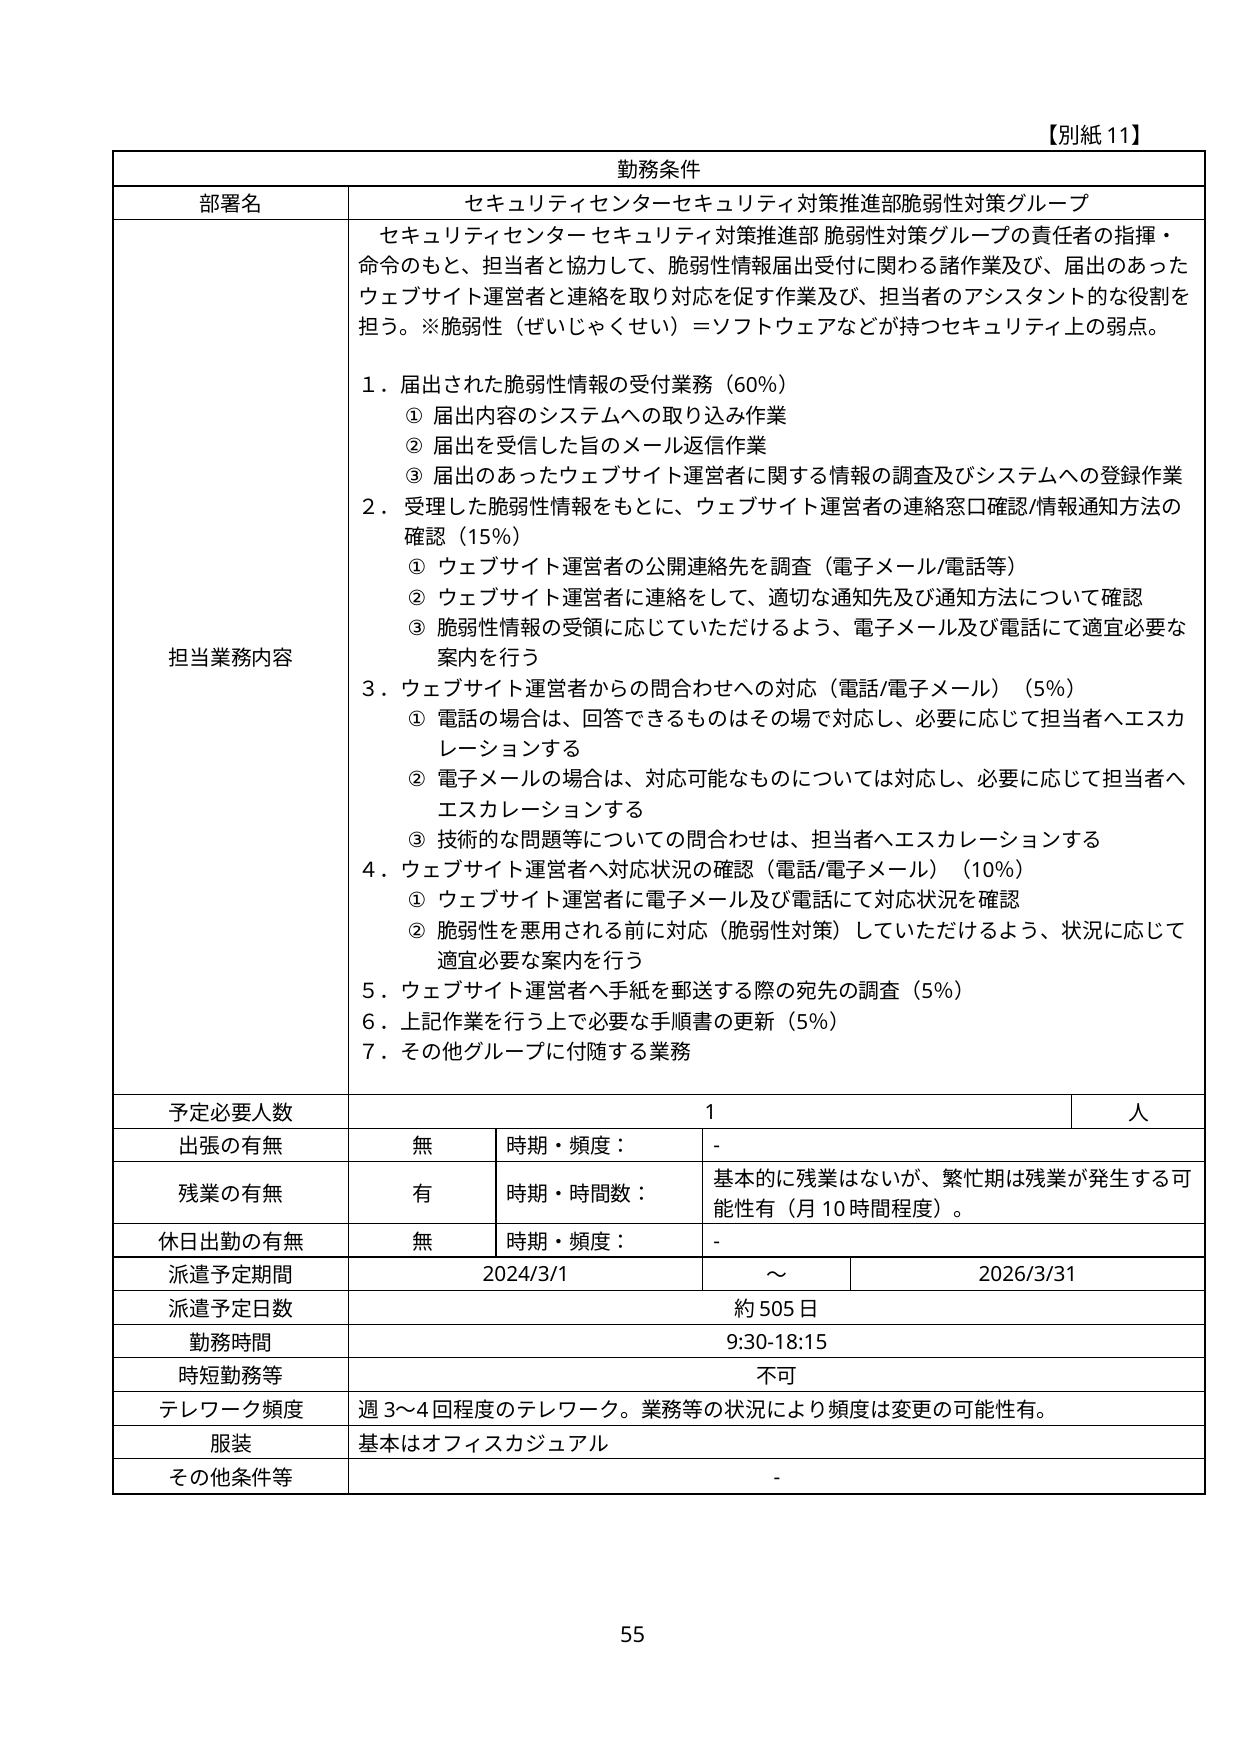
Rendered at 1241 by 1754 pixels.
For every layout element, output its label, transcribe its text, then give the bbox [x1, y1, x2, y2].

table_cell 2024/3/1 [349, 1258, 702, 1290]
table_cell 人 [1072, 1095, 1204, 1127]
table_cell 基本的に残業はないが、繁忙期は残業が発生する可能性有（月10時間程度）。 [703, 1162, 1204, 1223]
table_cell 派遣予定日数 [114, 1291, 348, 1324]
table_cell 出張の有無 [114, 1129, 348, 1161]
table_cell 担当業務内容 [114, 220, 348, 1094]
table_cell 不可 [349, 1358, 1204, 1391]
table_header 勤務条件 [114, 152, 1204, 185]
table_cell 有 [349, 1162, 495, 1223]
table_cell 残業の有無 [114, 1162, 348, 1223]
table_cell 時期・頻度： [497, 1224, 702, 1256]
table_cell 基本はオフィスカジュアル [349, 1426, 1204, 1458]
table_cell ～ [703, 1258, 850, 1290]
table_cell - [703, 1224, 1204, 1256]
table_cell 時短勤務等 [114, 1358, 348, 1391]
table_cell 2026/3/31 [851, 1258, 1204, 1290]
table_cell 1 [349, 1095, 1071, 1127]
table_cell 時期・頻度： [497, 1129, 702, 1161]
table_cell 週3～4回程度のテレワーク。業務等の状況により頻度は変更の可能性有。 [349, 1392, 1204, 1424]
table_cell - [349, 1459, 1204, 1493]
table_cell その他条件等 [114, 1459, 348, 1493]
table_cell 無 [349, 1129, 495, 1161]
table_cell - [703, 1129, 1204, 1161]
table_cell 服装 [114, 1426, 348, 1458]
table_cell 時期・時間数： [497, 1162, 702, 1223]
table_cell 派遣予定期間 [114, 1258, 348, 1290]
table_cell テレワーク頻度 [114, 1392, 348, 1424]
table_cell セキュリティセンター セキュリティ対策推進部 脆弱性対策グループの責任者の指揮・命令のもと、担当者と協力して、脆弱性情報届出受付に関わる諸作業及び、届出のあったウェブサイト運営者と連絡を取り対応を促す作業及び、担当者のアシスタント的な役割を担う。※脆弱性（ぜいじゃくせい）＝ソフトウェアなどが持つセキュリティ上の弱点。 １．届出された脆弱性情報の受付業務（60％） 届出内容のシステムへの取り込み作業 届出を受信した旨のメール返信作業 届出のあったウェブサイト運営者に関する情報の調査及びシステムへの登録作業 受理した脆弱性情報をもとに、ウェブサイト運営者の連絡窓口確認/情報通知方法の確認（15％） ウェブサイト運営者の公開連絡先を調査（電子メール/電話等） ウェブサイト運営者に連絡をして、適切な通知先及び通知方法について確認 脆弱性情報の受領に応じていただけるよう、電子メール及び電話にて適宜必要な案内を行う ３．ウェブサイト運営者からの問合わせへの対応（電話/電子メール）（5％） 電話の場合は、回答できるものはその場で対応し、必要に応じて担当者へエスカレーションする 電子メールの場合は、対応可能なものについては対応し、必要に応じて担当者へエスカレーションする 技術的な問題等についての問合わせは、担当者へエスカレーションする ４．ウェブサイト運営者へ対応状況の確認（電話/電子メール）（10％） ウェブサイト運営者に電子メール及び電話にて対応状況を確認 脆弱性を悪用される前に対応（脆弱性対策）していただけるよう、状況に応じて適宜必要な案内を行う ５．ウェブサイト運営者へ手紙を郵送する際の宛先の調査（5％） ６．上記作業を行う上で必要な手順書の更新（5％） ７．その他グループに付随する業務 [349, 220, 1204, 1094]
table_cell 9:30-18:15 [349, 1325, 1204, 1357]
table_cell 約505日 [349, 1291, 1204, 1324]
table_cell セキュリティセンターセキュリティ対策推進部脆弱性対策グループ [349, 187, 1204, 218]
table_cell 無 [349, 1224, 495, 1256]
table_cell 勤務時間 [114, 1325, 348, 1357]
table_cell 予定必要人数 [114, 1095, 348, 1127]
table_cell 休日出勤の有無 [114, 1224, 348, 1256]
table_cell 部署名 [114, 187, 348, 218]
text 【別紙11】 [112, 118, 1153, 150]
